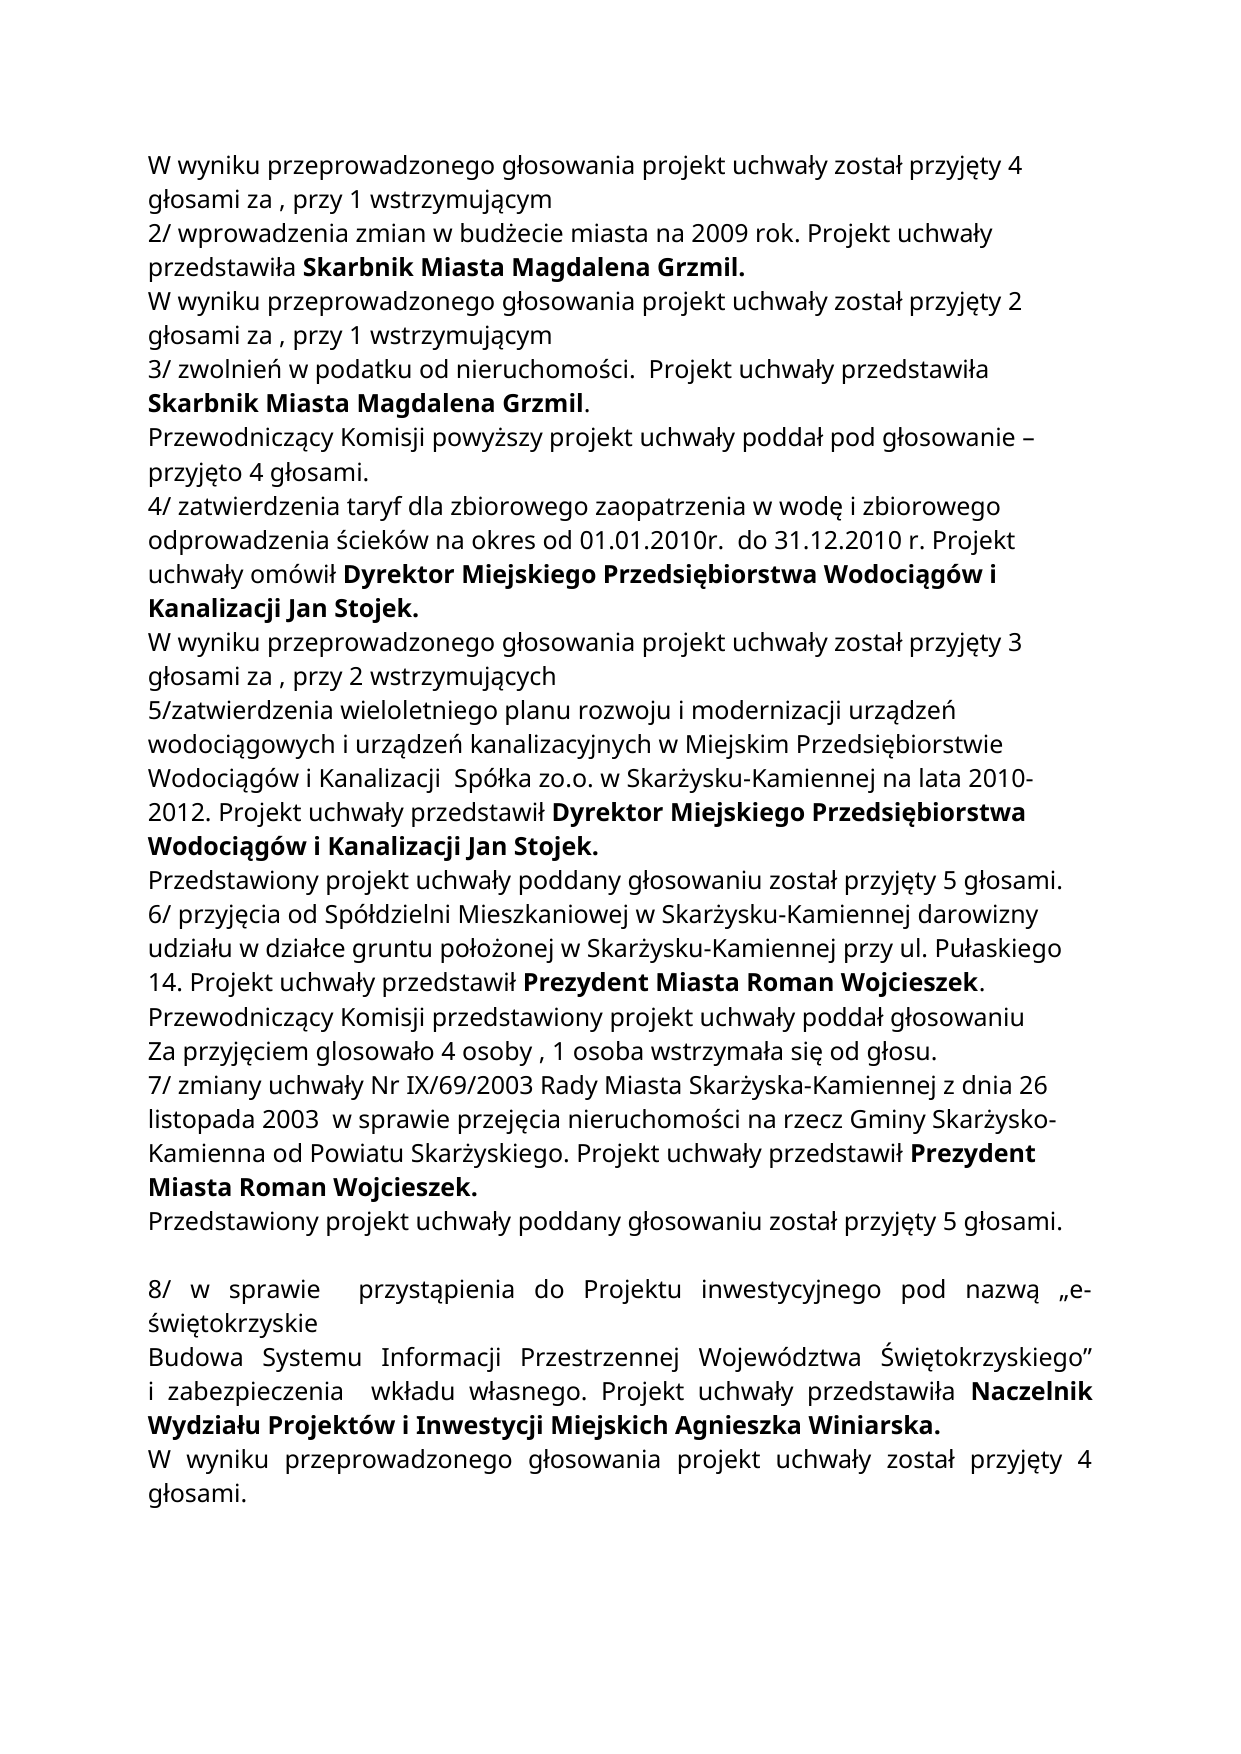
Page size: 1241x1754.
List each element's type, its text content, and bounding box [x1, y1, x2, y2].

text 2/ wprowadzenia zmian w budżecie miasta na 2009 rok. Projekt uchwały przedstawiła Skarbnik Miasta Magdalena Grzmil. [148, 216, 1085, 284]
text 4/ zatwierdzenia taryf dla zbiorowego zaopatrzenia w wodę i zbiorowego odprowadzenia ścieków na okres od 01.01.2010r. do 31.12.2010 r. Projekt uchwały omówił Dyrektor Miejskiego Przedsiębiorstwa Wodociągów i Kanalizacji Jan Stojek. [148, 488, 1085, 624]
text 3/ zwolnień w podatku od nieruchomości. Projekt uchwały przedstawiła Skarbnik Miasta Magdalena Grzmil. [148, 352, 1085, 420]
text W wyniku przeprowadzonego głosowania projekt uchwały został przyjęty 2 głosami za , przy 1 wstrzymującym [148, 284, 1085, 352]
text 5/zatwierdzenia wieloletniego planu rozwoju i modernizacji urządzeń wodociągowych i urządzeń kanalizacyjnych w Miejskim Przedsiębiorstwie Wodociągów i Kanalizacji Spółka zo.o. w Skarżysku-Kamiennej na lata 2010-2012. Projekt uchwały przedstawił Dyrektor Miejskiego Przedsiębiorstwa Wodociągów i Kanalizacji Jan Stojek. [148, 693, 1085, 863]
text 6/ przyjęcia od Spółdzielni Mieszkaniowej w Skarżysku-Kamiennej darowizny udziału w działce gruntu położonej w Skarżysku-Kamiennej przy ul. Pułaskiego 14. Projekt uchwały przedstawił Prezydent Miasta Roman Wojcieszek. [148, 897, 1085, 999]
text Przewodniczący Komisji powyższy projekt uchwały poddał pod głosowanie – przyjęto 4 głosami. [148, 420, 1085, 488]
text Przewodniczący Komisji przedstawiony projekt uchwały poddał głosowaniu [148, 999, 1085, 1033]
text Przedstawiony projekt uchwały poddany głosowaniu został przyjęty 5 głosami. [148, 1203, 1085, 1238]
text W wyniku przeprowadzonego głosowania projekt uchwały został przyjęty 4 głosami. [148, 1442, 1093, 1510]
text W wyniku przeprowadzonego głosowania projekt uchwały został przyjęty 4 głosami za , przy 1 wstrzymującym [148, 148, 1085, 216]
text Przedstawiony projekt uchwały poddany głosowaniu został przyjęty 5 głosami. [148, 863, 1085, 897]
text Budowa Systemu Informacji Przestrzennej Województwa Świętokrzyskiego” i zabezpieczenia wkładu własnego. Projekt uchwały przedstawiła Naczelnik Wydziału Projektów i Inwestycji Miejskich Agnieszka Winiarska. [148, 1340, 1093, 1442]
text 8/ w sprawie przystąpienia do Projektu inwestycyjnego pod nazwą „e-świętokrzyskie [148, 1272, 1093, 1340]
text Za przyjęciem glosowało 4 osoby , 1 osoba wstrzymała się od głosu. [148, 1033, 1085, 1067]
text W wyniku przeprowadzonego głosowania projekt uchwały został przyjęty 3 głosami za , przy 2 wstrzymujących [148, 624, 1085, 693]
text 7/ zmiany uchwały Nr IX/69/2003 Rady Miasta Skarżyska-Kamiennej z dnia 26 listopada 2003 w sprawie przejęcia nieruchomości na rzecz Gminy Skarżysko-Kamienna od Powiatu Skarżyskiego. Projekt uchwały przedstawił Prezydent Miasta Roman Wojcieszek. [148, 1067, 1085, 1203]
